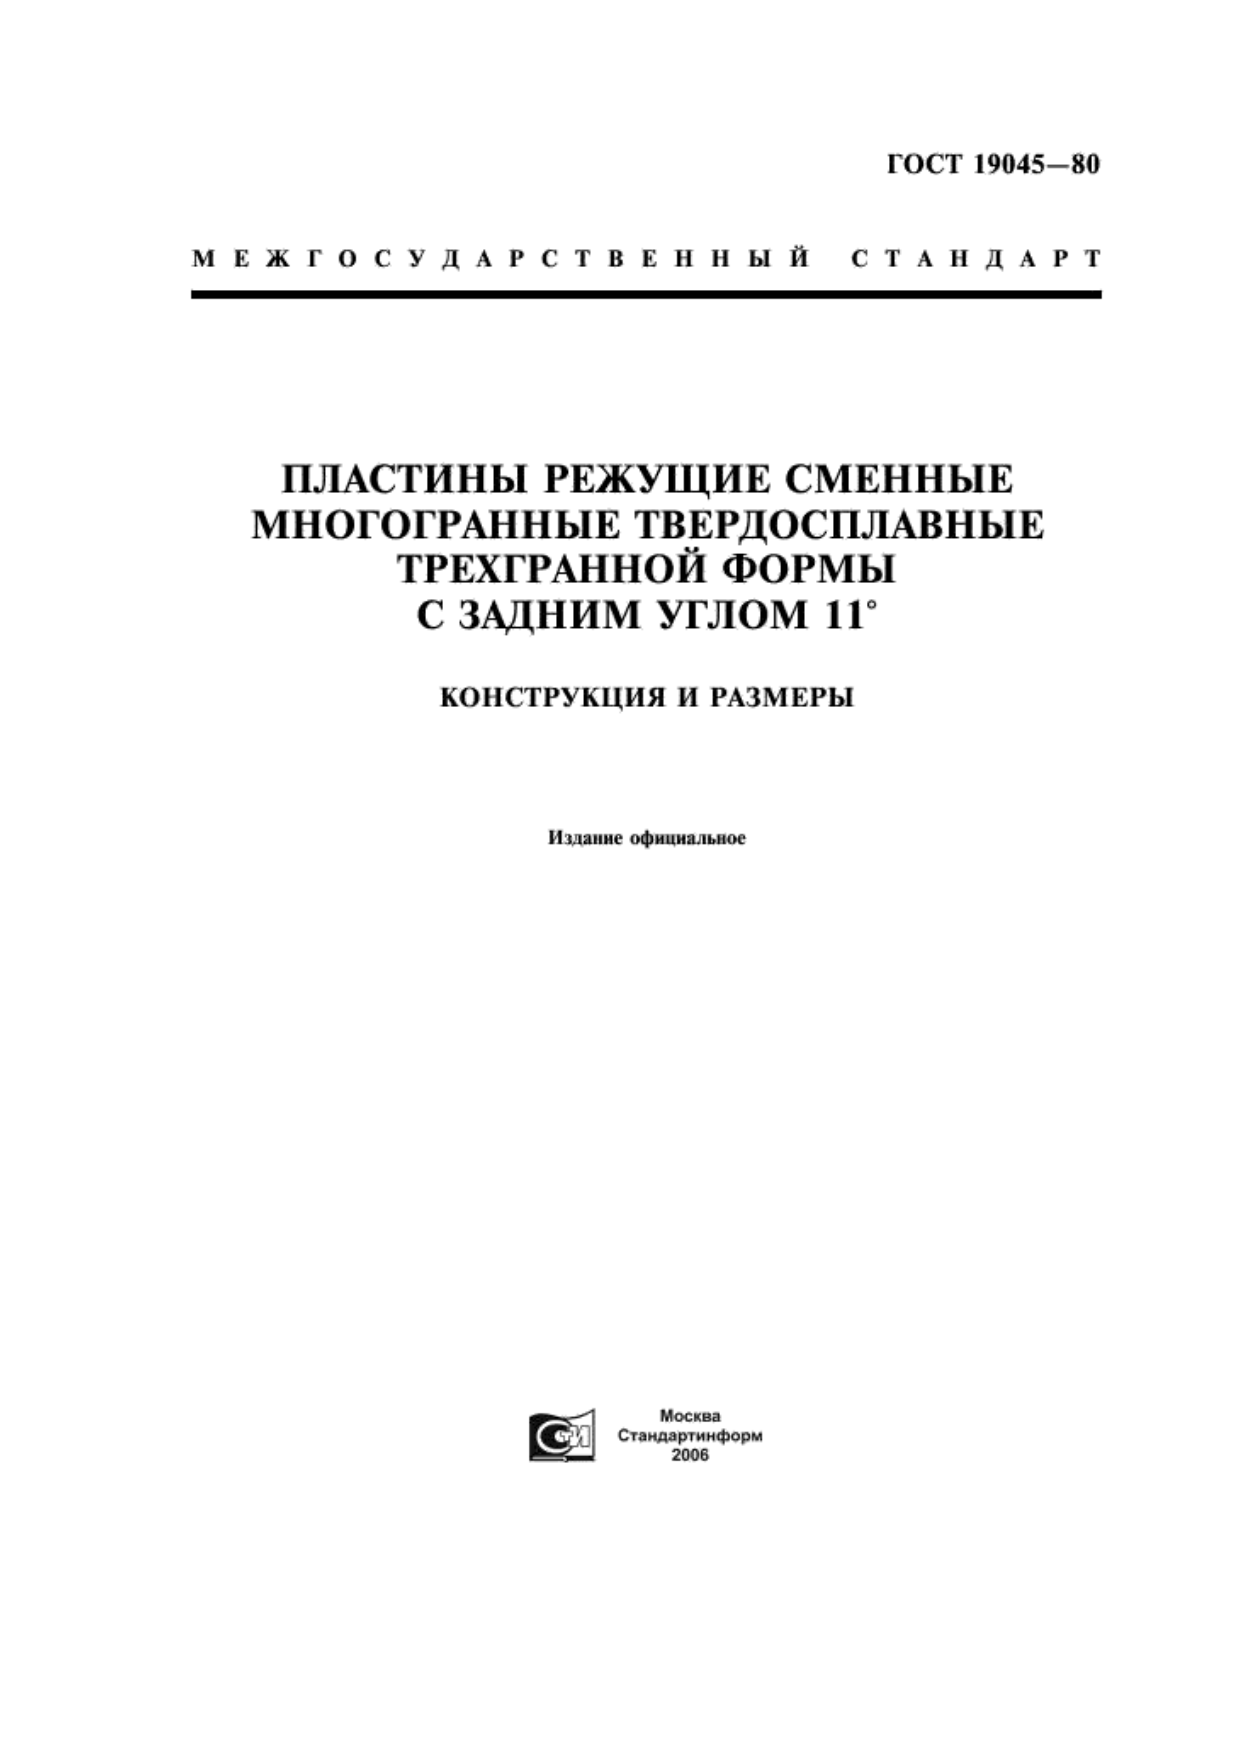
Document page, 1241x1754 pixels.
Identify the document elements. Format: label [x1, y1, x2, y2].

picture [59, 41, 1182, 1631]
